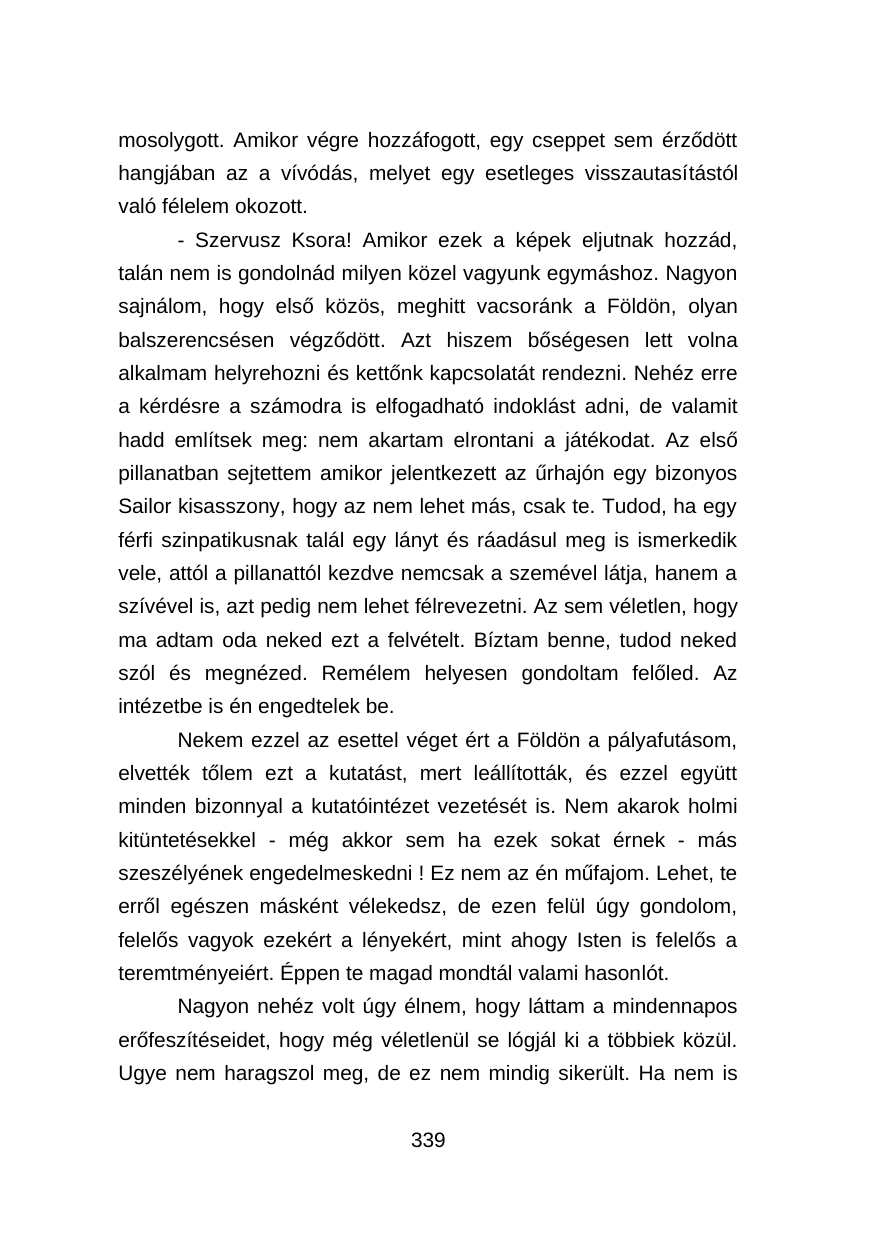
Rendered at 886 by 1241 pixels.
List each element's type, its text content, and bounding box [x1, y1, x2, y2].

text Nekem ezzel az esettel véget ért a Földön a pályafutásom, elvették tőlem ezt a kutatást, mert leállították, és ezzel együtt minden bizonnyal a kutatóintézet vezetését is. Nem akarok holmi kitüntetésekkel - még akkor sem ha ezek sokat érnek - más szeszélyének engedelmeskedni ! Ez nem az én műfajom. Lehet, te erről egészen másként vélekedsz, de ezen felül úgy gondolom, felelős vagyok ezekért a lényekért, mint ahogy Isten is felelős a teremtményeiért. Éppen te magad mondtál valami hasonlót. [118, 718, 738, 985]
text - Szervusz Ksora! Amikor ezek a képek eljutnak hozzád, talán nem is gondolnád milyen közel vagyunk egymáshoz. Nagyon sajnálom, hogy első közös, meghitt vacsoránk a Földön, olyan balszerencsésen végződött. Azt hiszem bőségesen lett volna alkalmam helyrehozni és kettőnk kapcsolatát rendezni. Nehéz erre a kérdésre a számodra is elfogadható indoklást adni, de valamit hadd említsek meg: nem akartam elrontani a játékodat. Az első pillanatban sejtettem amikor jelentkezett az űrhajón egy bizonyos Sailor kisasszony, hogy az nem lehet más, csak te. Tudod, ha egy férfi szinpatikusnak talál egy lányt és ráadásul meg is ismerkedik vele, attól a pillanattól kezdve nemcsak a szemével látja, hanem a szívével is, azt pedig nem lehet félrevezetni. Az sem véletlen, hogy ma adtam oda neked ezt a felvételt. Bíztam benne, tudod neked szól és megnézed. Remélem helyesen gondoltam felőled. Az intézetbe is én engedtelek be. [118, 218, 738, 718]
